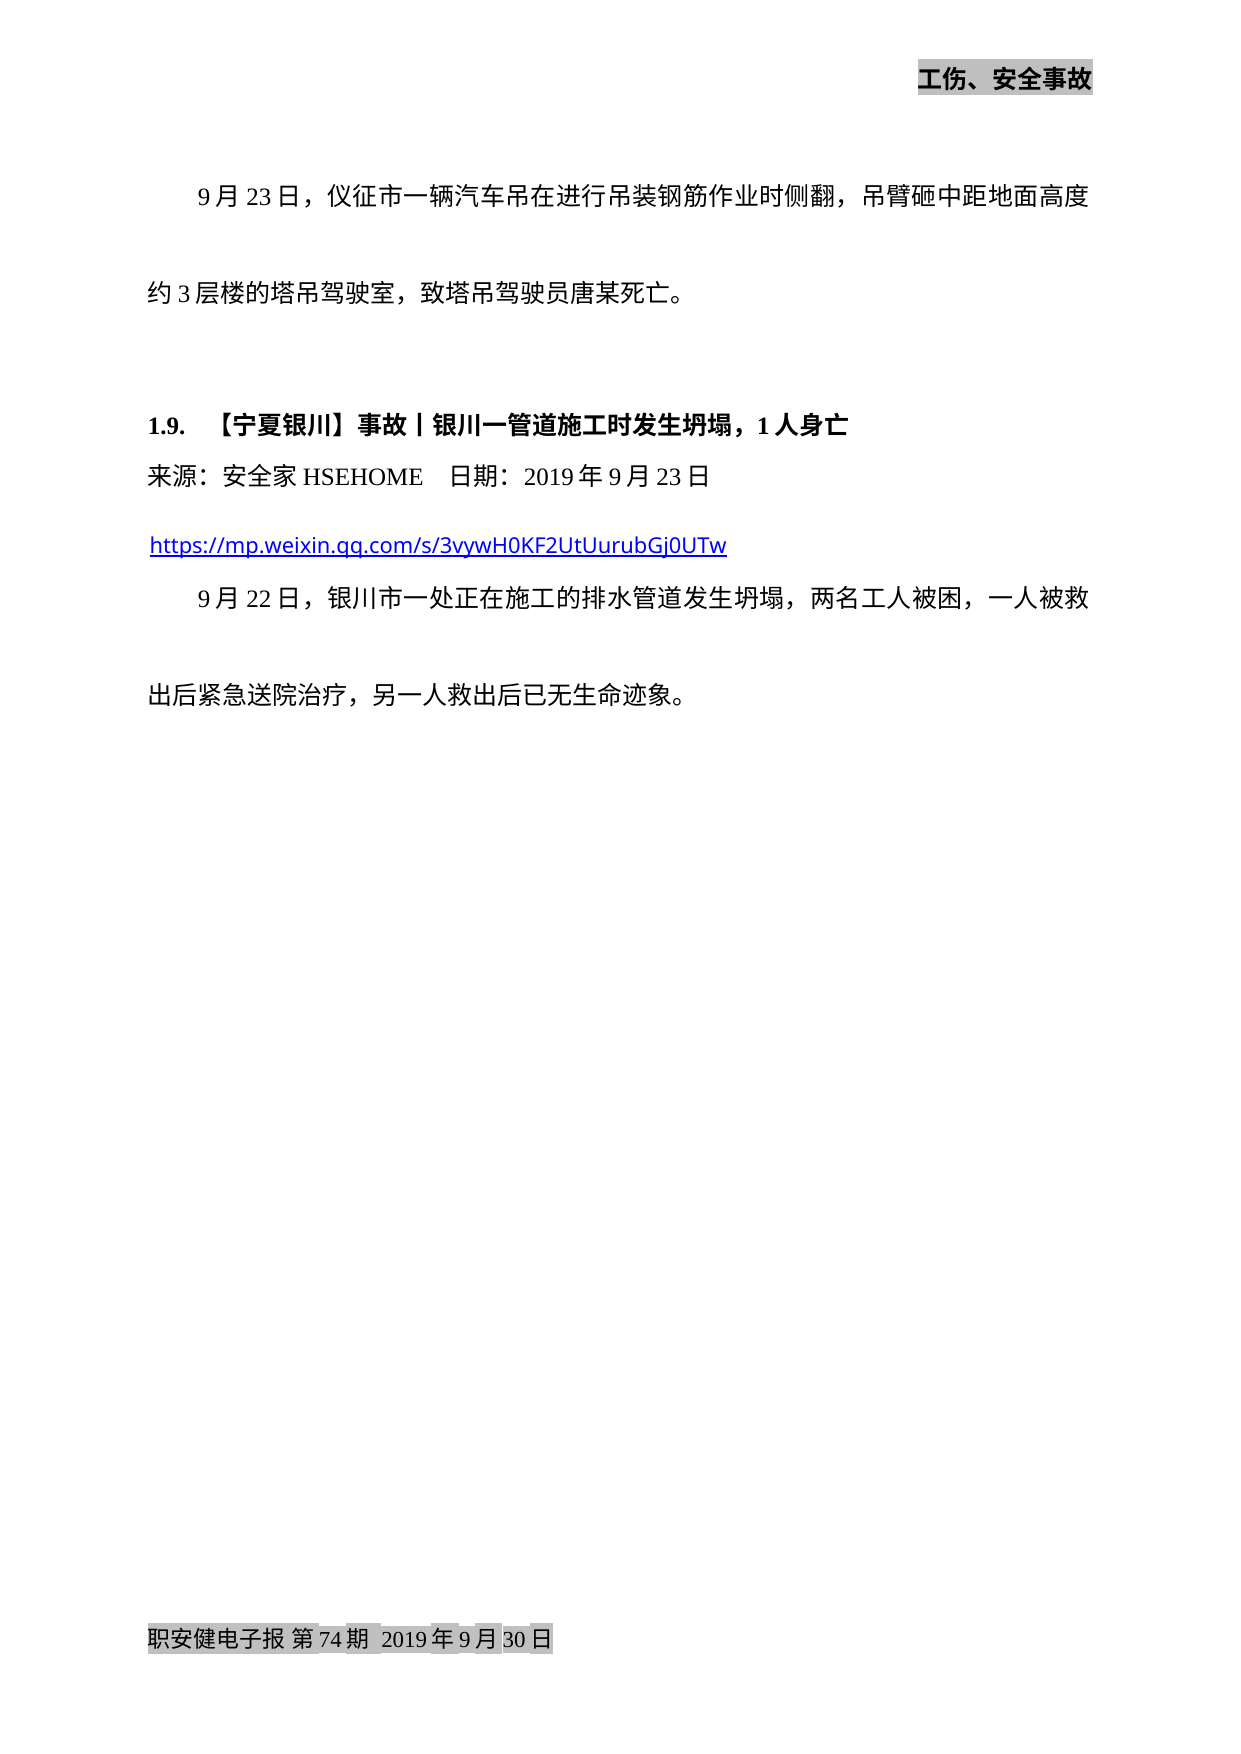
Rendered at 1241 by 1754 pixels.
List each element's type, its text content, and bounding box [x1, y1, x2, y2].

table_header https://mp.weixin.qq.com/s/3vywH0KF2UtUurubGj0UTw [148, 525, 858, 564]
list 【宁夏银川】事故丨银川一管道施工时发生坍塌，1人身亡 [148, 406, 1092, 442]
text 9月22日，银川市一处正在施工的排水管道发生坍塌，两名工人被困，一人被救出后紧急送院治疗，另一人救出后已无生命迹象。 [148, 564, 1092, 726]
text 9月23日，仪征市一辆汽车吊在进行吊装钢筋作业时侧翻，吊臂砸中距地面高度约3层楼的塔吊驾驶室，致塔吊驾驶员唐某死亡。 [148, 162, 1092, 324]
text 来源：安全家HSEHOME 日期：2019年9月23日 [148, 442, 1092, 507]
